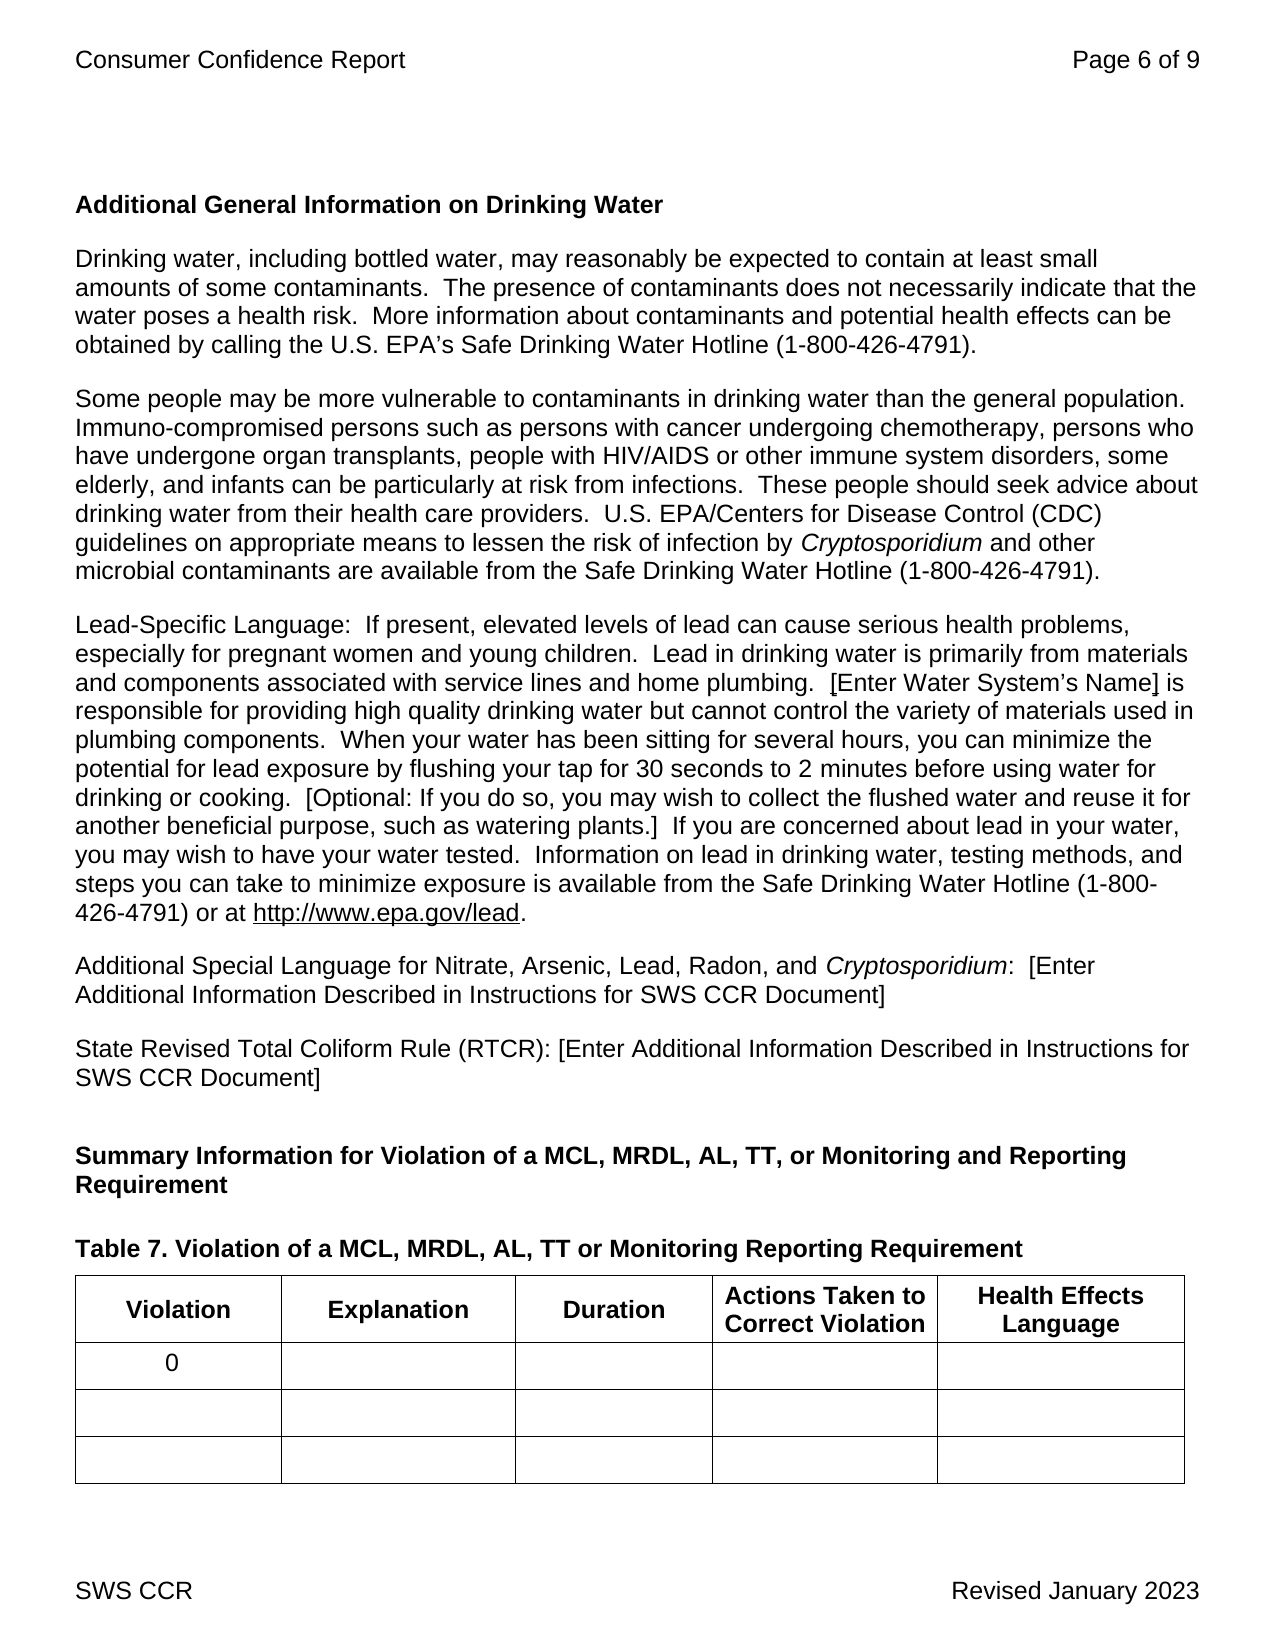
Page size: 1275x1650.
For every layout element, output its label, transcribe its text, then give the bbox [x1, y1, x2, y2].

table_cell 0 [76, 1343, 281, 1389]
table_cell [76, 1390, 281, 1436]
table_header Violation [76, 1276, 281, 1342]
text Some people may be more vulnerable to contaminants in drinking water than the general population. Immuno-compromised persons such as persons with cancer undergoing chemotherapy, persons who have undergone organ transplants, people with HIV/AIDS or other immune system disorders, some elderly, and infants can be particularly at risk from infections. These people should seek advice about drinking water from their health care providers. U.S. EPA/Centers for Disease Control (CDC) guidelines on appropriate means to lessen the risk of infection by Cryptosporidium and other microbial contaminants are available from the Safe Drinking Water Hotline (1-800-426-4791). [75, 384, 1200, 585]
table_header Health Effects Language [938, 1276, 1184, 1342]
table_cell [713, 1437, 937, 1483]
table_cell [282, 1343, 515, 1389]
subtitle Summary Information for Violation of a MCL, MRDL, AL, TT, or Monitoring and Reporting Requirement [75, 1141, 1200, 1199]
text Table 7. Violation of a MCL, MRDL, AL, TT or Monitoring Reporting Requirement [75, 1234, 1200, 1263]
table_header Duration [516, 1276, 712, 1342]
table_header Explanation [282, 1276, 515, 1342]
text State Revised Total Coliform Rule (RTCR): [Enter Additional Information Described in Instructions for SWS CCR Document] [75, 1034, 1200, 1091]
table_cell [938, 1343, 1184, 1389]
table_cell [76, 1437, 281, 1483]
table_cell [938, 1437, 1184, 1483]
table_cell [516, 1390, 712, 1436]
table_cell [516, 1343, 712, 1389]
text Additional Special Language for Nitrate, Arsenic, Lead, Radon, and Cryptosporidium: [Enter Additional Information Described in Instructions for SWS CCR Document] [75, 951, 1200, 1009]
subtitle Additional General Information on Drinking Water [75, 190, 1200, 219]
text Lead-Specific Language: If present, elevated levels of lead can cause serious health problems, especially for pregnant women and young children. Lead in drinking water is primarily from materials and components associated with service lines and home plumbing. [Enter Water System’s Name] is responsible for providing high quality drinking water but cannot control the variety of materials used in plumbing components. When your water has been sitting for several hours, you can minimize the potential for lead exposure by flushing your tap for 30 seconds to 2 minutes before using water for drinking or cooking. [Optional: If you do so, you may wish to collect the flushed water and reuse it for another beneficial purpose, such as watering plants.] If you are concerned about lead in your water, you may wish to have your water tested. Information on lead in drinking water, testing methods, and steps you can take to minimize exposure is available from the Safe Drinking Water Hotline (1-800-426-4791) or at http://www.epa.gov/lead. [75, 610, 1200, 926]
table_cell [282, 1390, 515, 1436]
table_cell [938, 1390, 1184, 1436]
text Drinking water, including bottled water, may reasonably be expected to contain at least small amounts of some contaminants. The presence of contaminants does not necessarily indicate that the water poses a health risk. More information about contaminants and potential health effects can be obtained by calling the U.S. EPA’s Safe Drinking Water Hotline (1-800-426-4791). [75, 244, 1200, 359]
table_cell [713, 1343, 937, 1389]
table_header Actions Taken to Correct Violation [713, 1276, 937, 1342]
table_cell [713, 1390, 937, 1436]
table_cell [516, 1437, 712, 1483]
table_cell [282, 1437, 515, 1483]
